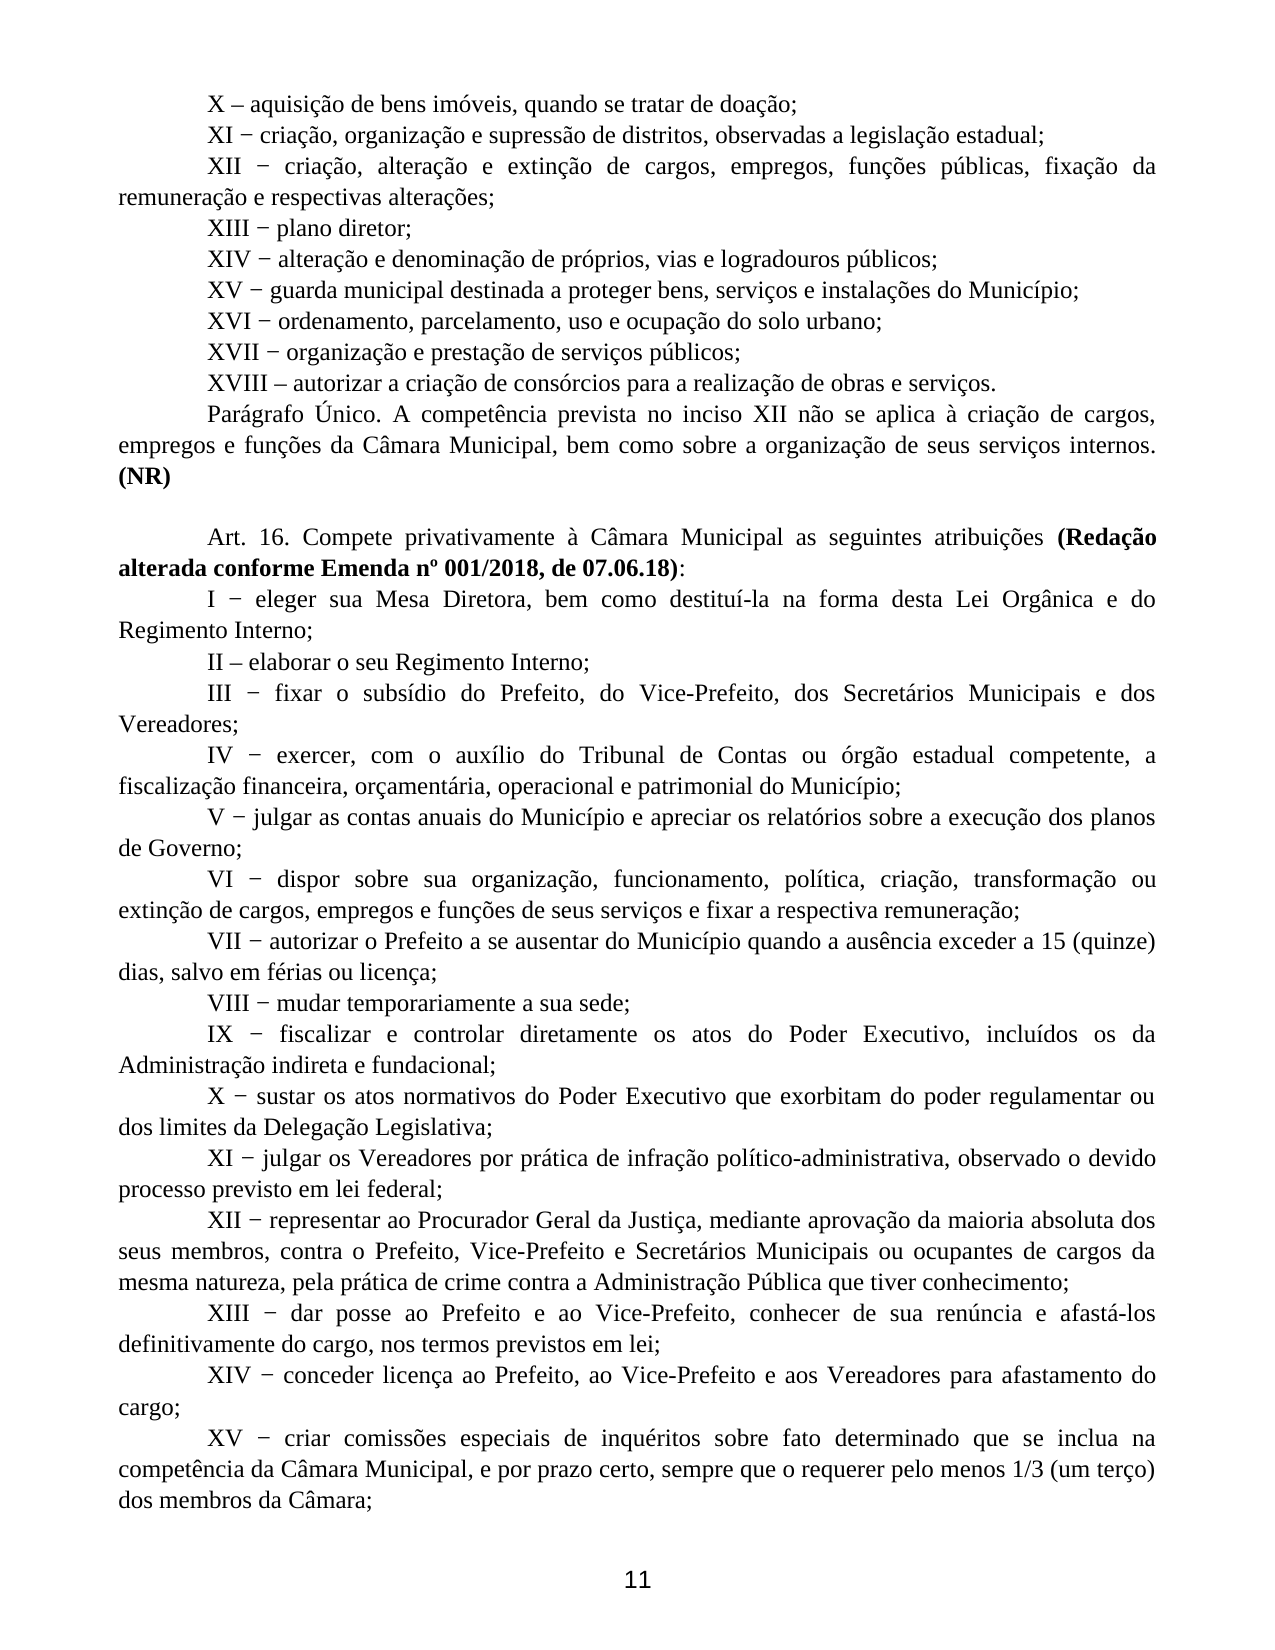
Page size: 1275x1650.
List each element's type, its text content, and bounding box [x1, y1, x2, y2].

text X − sustar os atos normativos do Poder Executivo que exorbitam do poder regulamentar ou dos limites da Delegação Legislativa; [118, 1081, 1157, 1141]
text XVII − organização e prestação de serviços públicos; [118, 337, 1157, 366]
text XV − criar comissões especiais de inquéritos sobre fato determinado que se inclua na competência da Câmara Municipal, e por prazo certo, sempre que o requerer pelo menos 1/3 (um terço) dos membros da Câmara; [118, 1423, 1157, 1513]
text XI − criação, organização e supressão de distritos, observadas a legislação estadual; [118, 120, 1157, 148]
text XI − julgar os Vereadores por prática de infração político-administrativa, observado o devido processo previsto em lei federal; [118, 1143, 1157, 1203]
text I − eleger sua Mesa Diretora, bem como destituí-la na forma desta Lei Orgânica e do Regimento Interno; [118, 584, 1157, 644]
text XIV − alteração e denominação de próprios, vias e logradouros públicos; [118, 244, 1157, 273]
text XII − representar ao Procurador Geral da Justiça, mediante aprovação da maioria absoluta dos seus membros, contra o Prefeito, Vice-Prefeito e Secretários Municipais ou ocupantes de cargos da mesma natureza, pela prática de crime contra a Administração Pública que tiver conhecimento; [118, 1205, 1157, 1296]
text XVIII – autorizar a criação de consórcios para a realização de obras e serviços. [118, 368, 1157, 397]
text III − fixar o subsídio do Prefeito, do Vice-Prefeito, dos Secretários Municipais e dos Vereadores; [118, 678, 1157, 737]
text VIII − mudar temporariamente a sua sede; [118, 988, 1157, 1017]
text VII − autorizar o Prefeito a se ausentar do Município quando a ausência exceder a 15 (quinze) dias, salvo em férias ou licença; [118, 926, 1157, 986]
text XV − guarda municipal destinada a proteger bens, serviços e instalações do Município; [118, 275, 1157, 304]
text II – elaborar o seu Regimento Interno; [118, 647, 1157, 675]
text V − julgar as contas anuais do Município e apreciar os relatórios sobre a execução dos planos de Governo; [118, 802, 1157, 862]
text Art. 16. Compete privativamente à Câmara Municipal as seguintes atribuições (Redação alterada conforme Emenda nº 001/2018, de 07.06.18): [118, 522, 1157, 582]
text XIII − plano diretor; [118, 213, 1157, 242]
text IV − exercer, com o auxílio do Tribunal de Contas ou órgão estadual competente, a fiscalização financeira, orçamentária, operacional e patrimonial do Município; [118, 740, 1157, 799]
text XIV − conceder licença ao Prefeito, ao Vice-Prefeito e aos Vereadores para afastamento do cargo; [118, 1361, 1157, 1420]
text XII − criação, alteração e extinção de cargos, empregos, funções públicas, fixação da remuneração e respectivas alterações; [118, 151, 1157, 211]
text Parágrafo Único. A competência prevista no inciso XII não se aplica à criação de cargos, empregos e funções da Câmara Municipal, bem como sobre a organização de seus serviços internos. (NR) [118, 399, 1157, 490]
text VI − dispor sobre sua organização, funcionamento, política, criação, transformação ou extinção de cargos, empregos e funções de seus serviços e fixar a respectiva remuneração; [118, 864, 1157, 924]
text XVI − ordenamento, parcelamento, uso e ocupação do solo urbano; [118, 306, 1157, 335]
text IX − fiscalizar e controlar diretamente os atos do Poder Executivo, incluídos os da Administração indireta e fundacional; [118, 1019, 1157, 1079]
text XIII − dar posse ao Prefeito e ao Vice-Prefeito, conhecer de sua renúncia e afastá-los definitivamente do cargo, nos termos previstos em lei; [118, 1298, 1157, 1358]
text X – aquisição de bens imóveis, quando se tratar de doação; [118, 89, 1157, 117]
